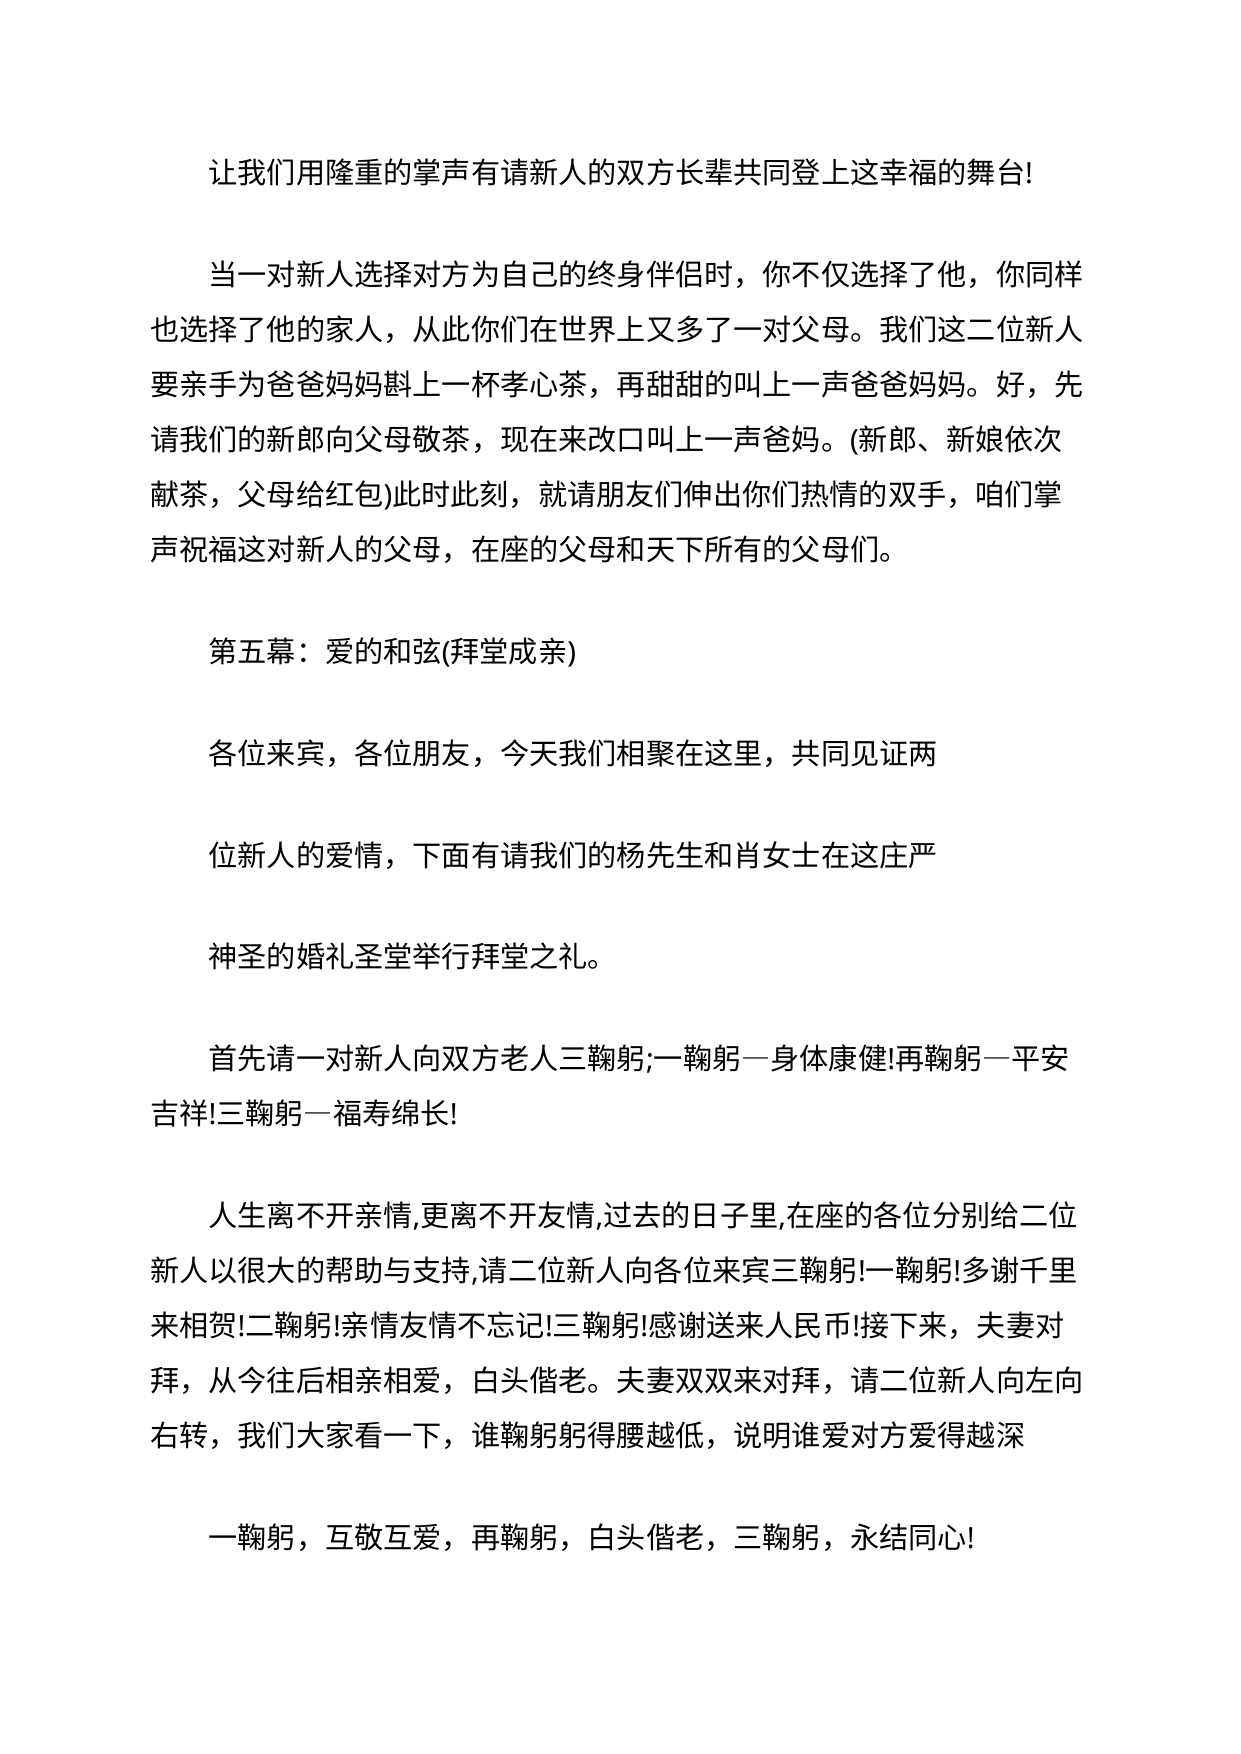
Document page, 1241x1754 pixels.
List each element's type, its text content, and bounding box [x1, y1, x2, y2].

text 位新人的爱情，下面有请我们的杨先生和肖女士在这庄严 [150, 832, 1090, 874]
text 第五幕：爱的和弦(拜堂成亲) [150, 628, 1090, 671]
text 当一对新人选择对方为自己的终身伴侣时，你不仅选择了他，你同样也选择了他的家人，从此你们在世界上又多了一对父母。我们这二位新人要亲手为爸爸妈妈斟上一杯孝心茶，再甜甜的叫上一声爸爸妈妈。好，先请我们的新郎向父母敬茶，现在来改口叫上一声爸妈。(新郎、新娘依次献茶，父母给红包)此时此刻，就请朋友们伸出你们热情的双手，咱们掌声祝福这对新人的父母，在座的父母和天下所有的父母们。 [150, 252, 1090, 569]
text 各位来宾，各位朋友，今天我们相聚在这里，共同见证两 [150, 730, 1090, 773]
text 神圣的婚礼圣堂举行拜堂之礼。 [150, 934, 1090, 976]
text 首先请一对新人向双方老人三鞠躬;一鞠躬—身体康健!再鞠躬—平安吉祥!三鞠躬—福寿绵长! [150, 1036, 1090, 1133]
text 人生离不开亲情,更离不开友情,过去的日子里,在座的各位分别给二位新人以很大的帮助与支持,请二位新人向各位来宾三鞠躬!一鞠躬!多谢千里来相贺!二鞠躬!亲情友情不忘记!三鞠躬!感谢送来人民币!接下来，夫妻对拜，从今往后相亲相爱，白头偕老。夫妻双双来对拜，请二位新人向左向右转，我们大家看一下，谁鞠躬躬得腰越低，说明谁爱对方爱得越深 [150, 1193, 1090, 1455]
text 一鞠躬，互敬互爱，再鞠躬，白头偕老，三鞠躬，永结同心! [150, 1514, 1090, 1557]
text 让我们用隆重的掌声有请新人的双方长辈共同登上这幸福的舞台! [150, 150, 1090, 192]
